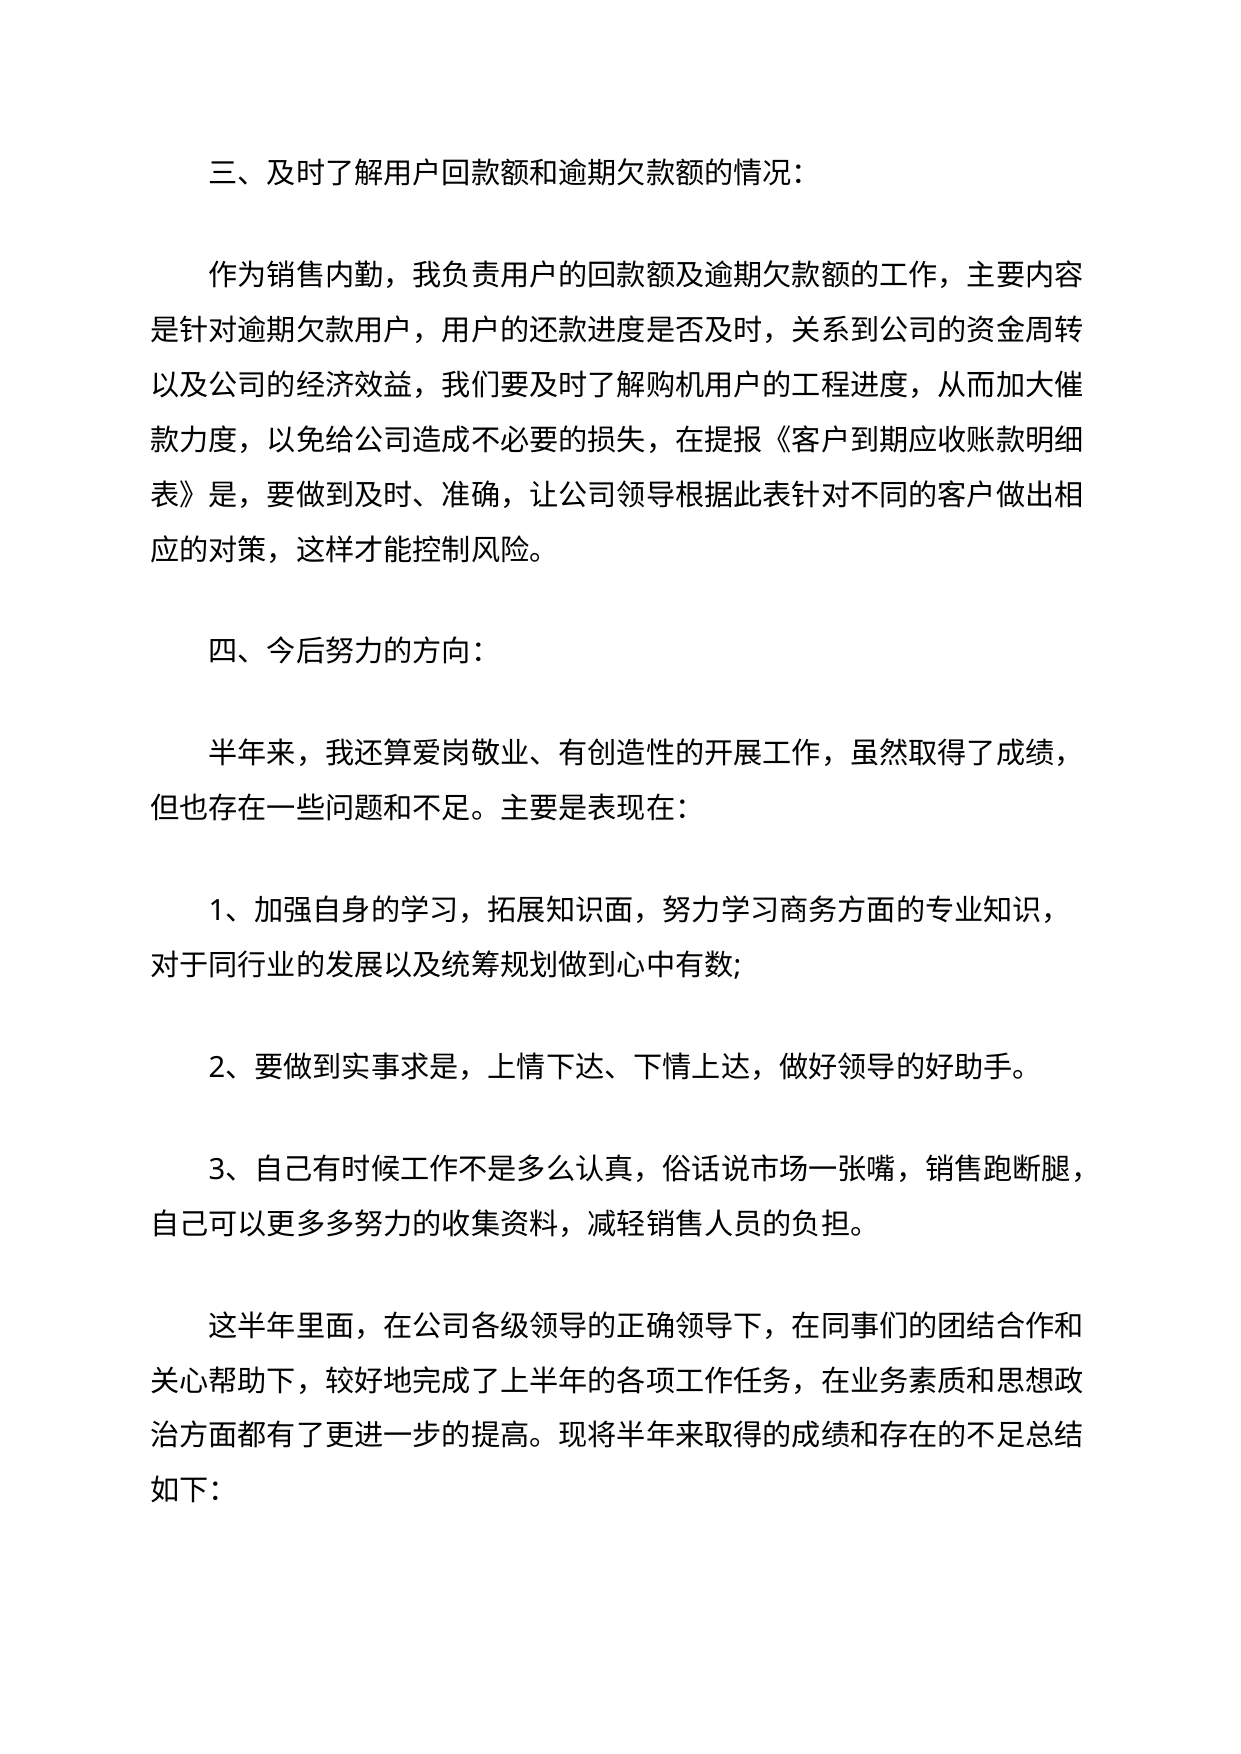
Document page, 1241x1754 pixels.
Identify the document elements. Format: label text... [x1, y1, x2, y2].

text 1、加强自身的学习，拓展知识面，努力学习商务方面的专业知识，对于同行业的发展以及统筹规划做到心中有数; [150, 886, 1090, 984]
text 四、今后努力的方向： [150, 628, 1090, 670]
text 作为销售内勤，我负责用户的回款额及逾期欠款额的工作，主要内容是针对逾期欠款用户，用户的还款进度是否及时，关系到公司的资金周转以及公司的经济效益，我们要及时了解购机用户的工程进度，从而加大催款力度，以免给公司造成不必要的损失，在提报《客户到期应收账款明细表》是，要做到及时、准确，让公司领导根据此表针对不同的客户做出相应的对策，这样才能控制风险。 [150, 252, 1090, 568]
text 2、要做到实事求是，上情下达、下情上达，做好领导的好助手。 [150, 1043, 1090, 1086]
text 半年来，我还算爱岗敬业、有创造性的开展工作，虽然取得了成绩，但也存在一些问题和不足。主要是表现在： [150, 730, 1090, 827]
text 三、及时了解用户回款额和逾期欠款额的情况： [150, 150, 1090, 192]
text 3、自己有时候工作不是多么认真，俗话说市场一张嘴，销售跑断腿，自己可以更多多努力的收集资料，减轻销售人员的负担。 [150, 1145, 1090, 1243]
text 这半年里面，在公司各级领导的正确领导下，在同事们的团结合作和关心帮助下，较好地完成了上半年的各项工作任务，在业务素质和思想政治方面都有了更进一步的提高。现将半年来取得的成绩和存在的不足总结如下： [150, 1302, 1090, 1509]
